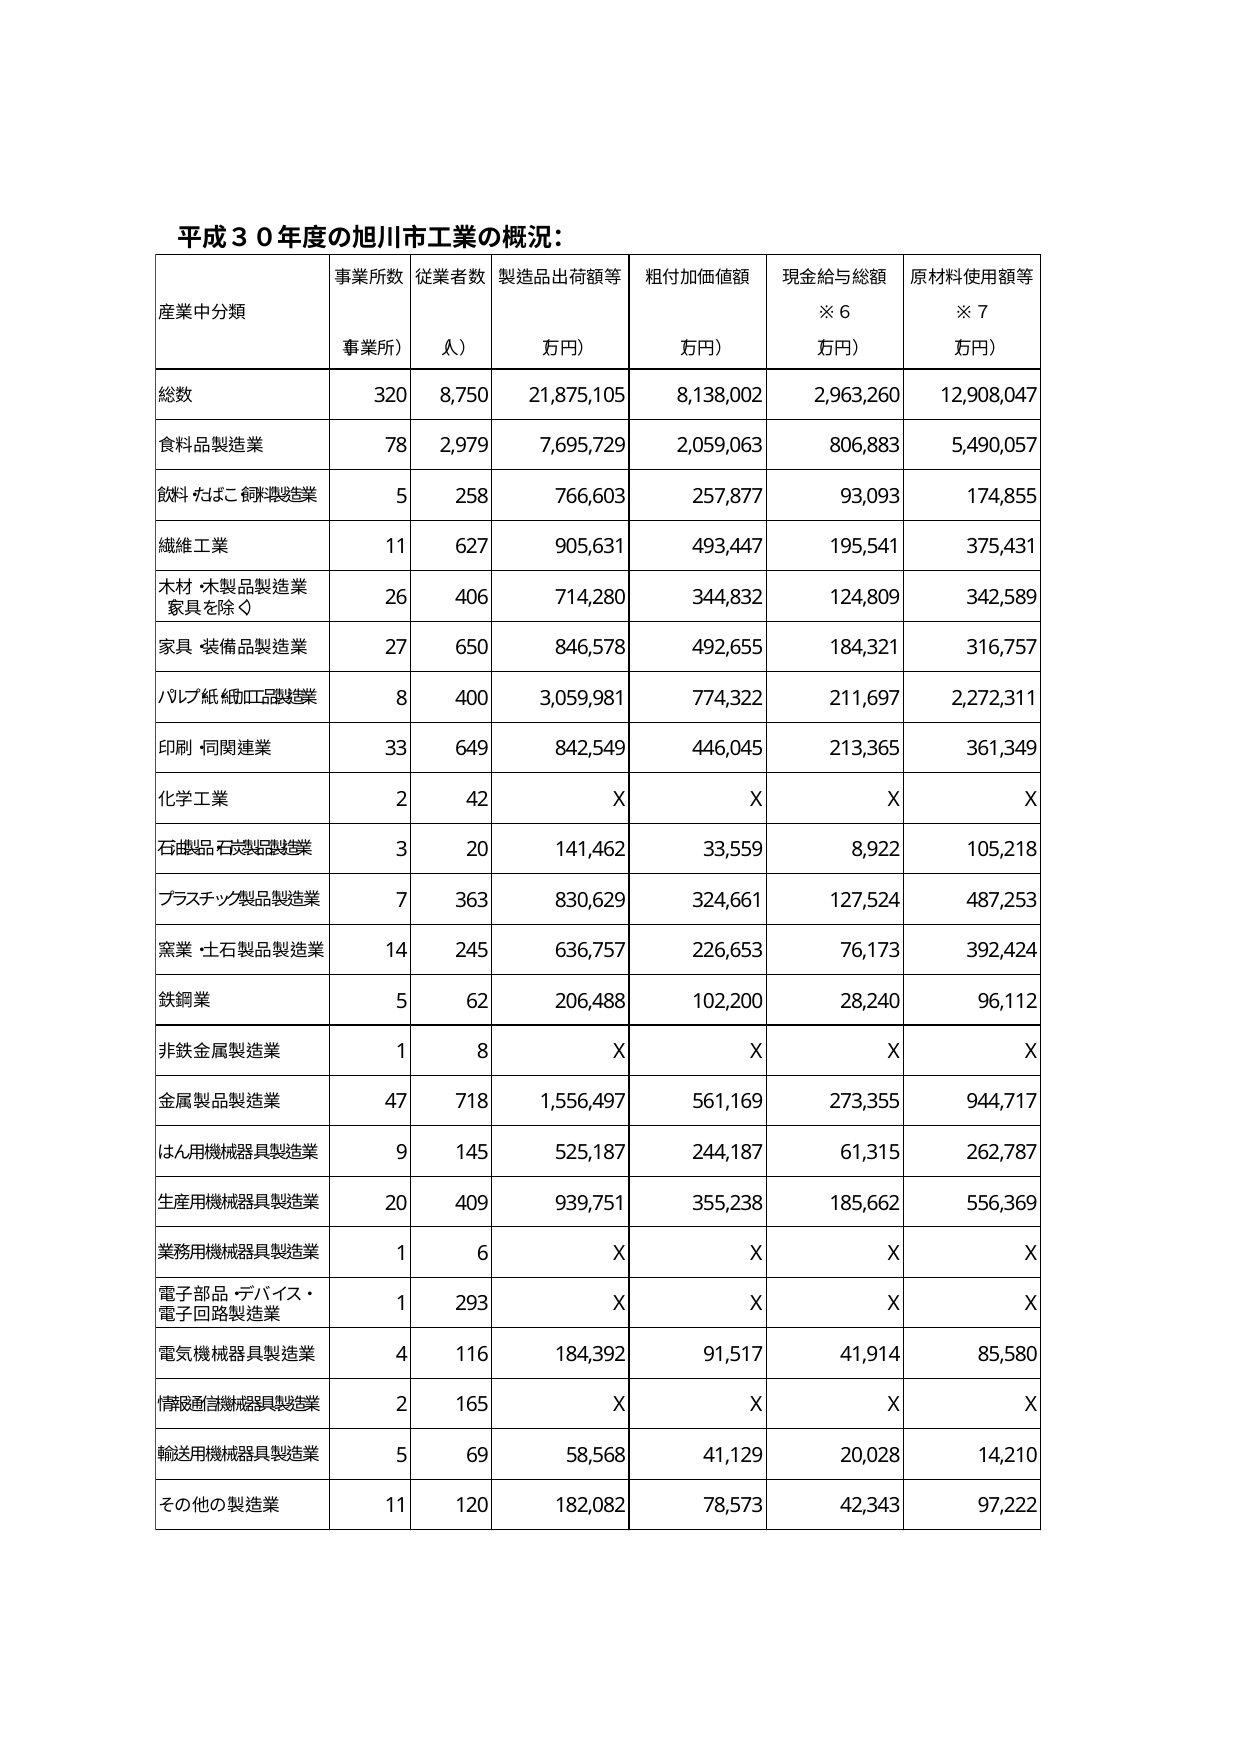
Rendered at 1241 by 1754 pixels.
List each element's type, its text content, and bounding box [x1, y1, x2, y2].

text 平成３０年度の旭川市工業の概況： [177, 217, 1063, 254]
